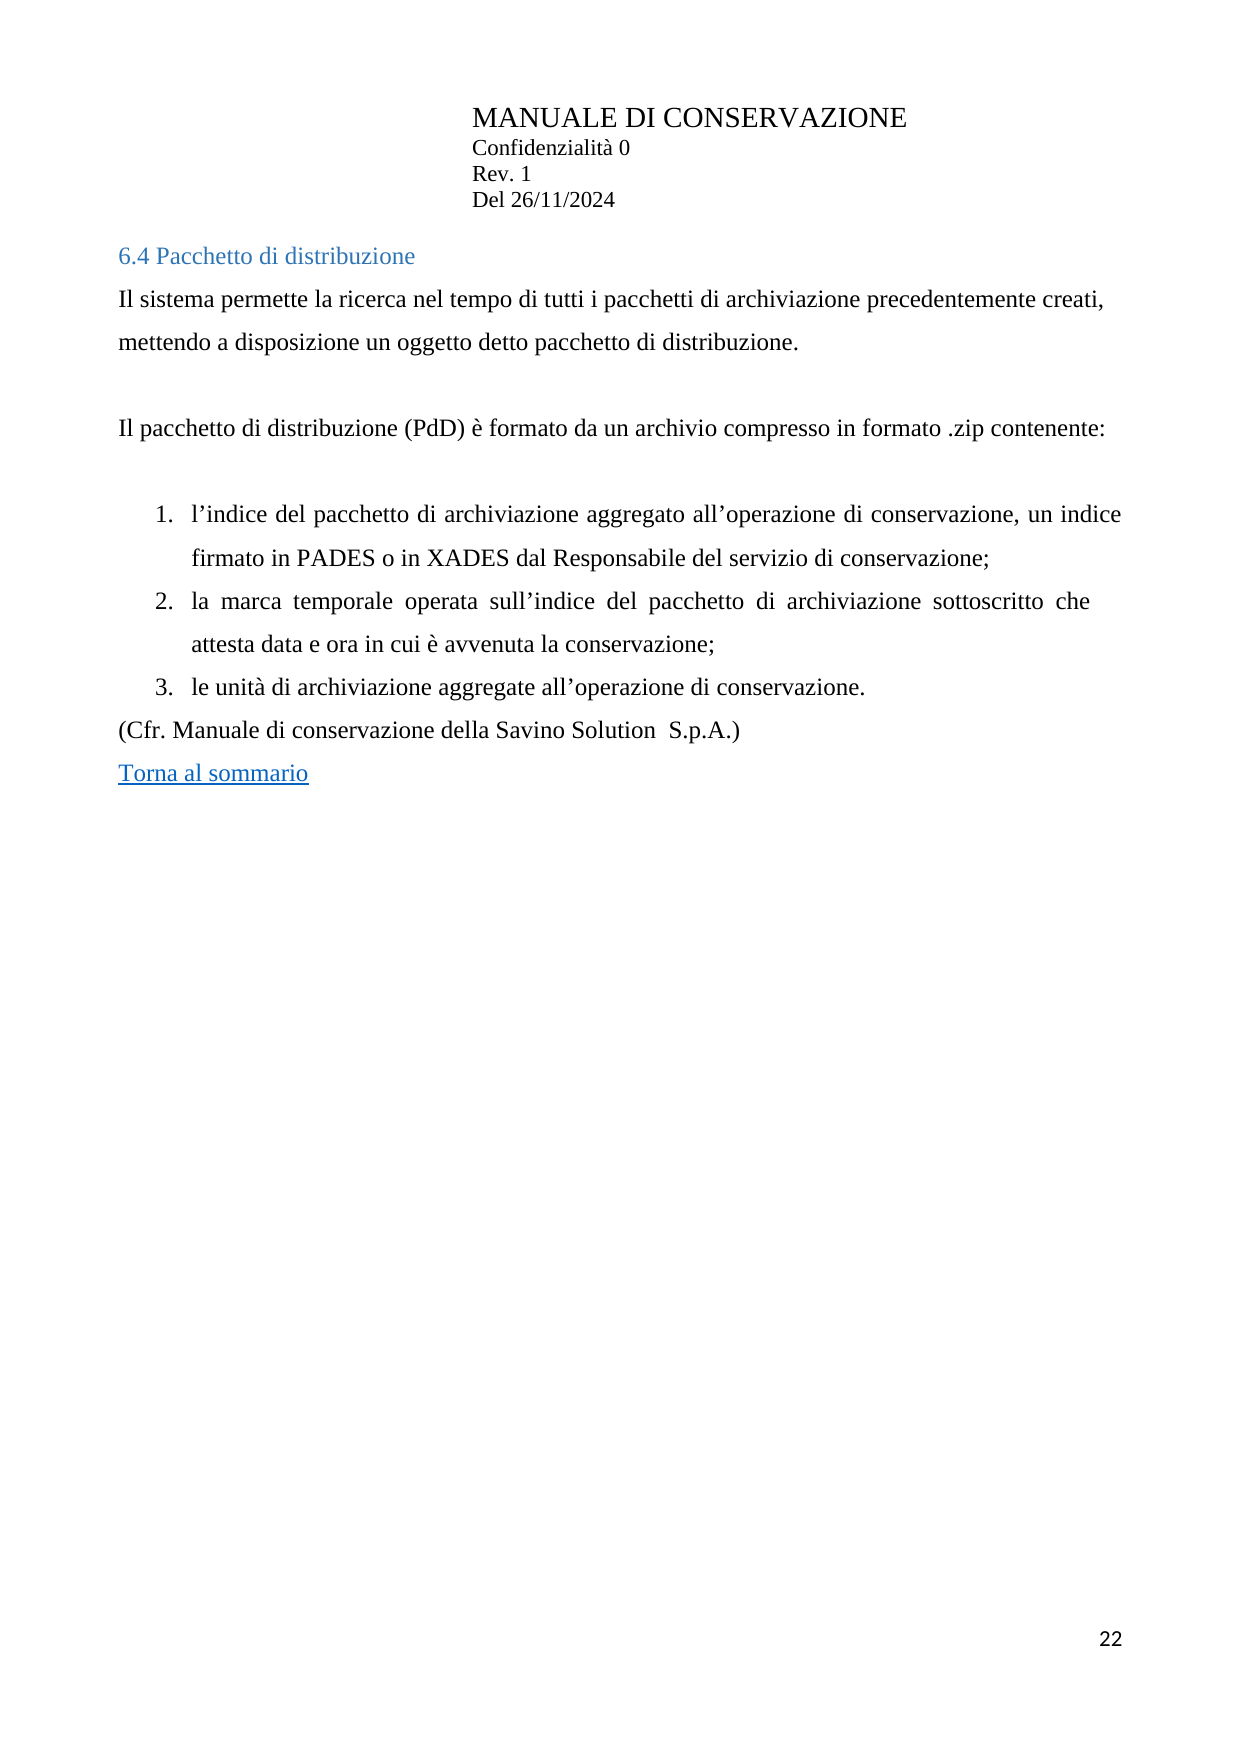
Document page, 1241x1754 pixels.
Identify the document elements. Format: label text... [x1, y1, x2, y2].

text (Cfr. Manuale di conservazione della Savino Solution S.p.A.) [118, 715, 1122, 744]
list le unità di archiviazione aggregate all’operazione di conservazione. [155, 672, 1122, 701]
list l’indice del pacchetto di archiviazione aggregato all’operazione di conservazione, un indice firmato in PADES o in XADES dal Responsabile del servizio di conservazione; [155, 499, 1122, 571]
text Il pacchetto di distribuzione (PdD) è formato da un archivio compresso in formato .zip contenente: [118, 413, 1122, 442]
text Torna al sommario [118, 758, 1091, 787]
text Il sistema permette la ricerca nel tempo di tutti i pacchetti di archiviazione precedentemente creati, mettendo a disposizione un oggetto detto pacchetto di distribuzione. [118, 284, 1122, 356]
list la marca temporale operata sull’indice del pacchetto di archiviazione sottoscritto che attesta data e ora in cui è avvenuta la conservazione; [155, 586, 1091, 658]
subtitle 6.4 Pacchetto di distribuzione [118, 241, 1122, 269]
